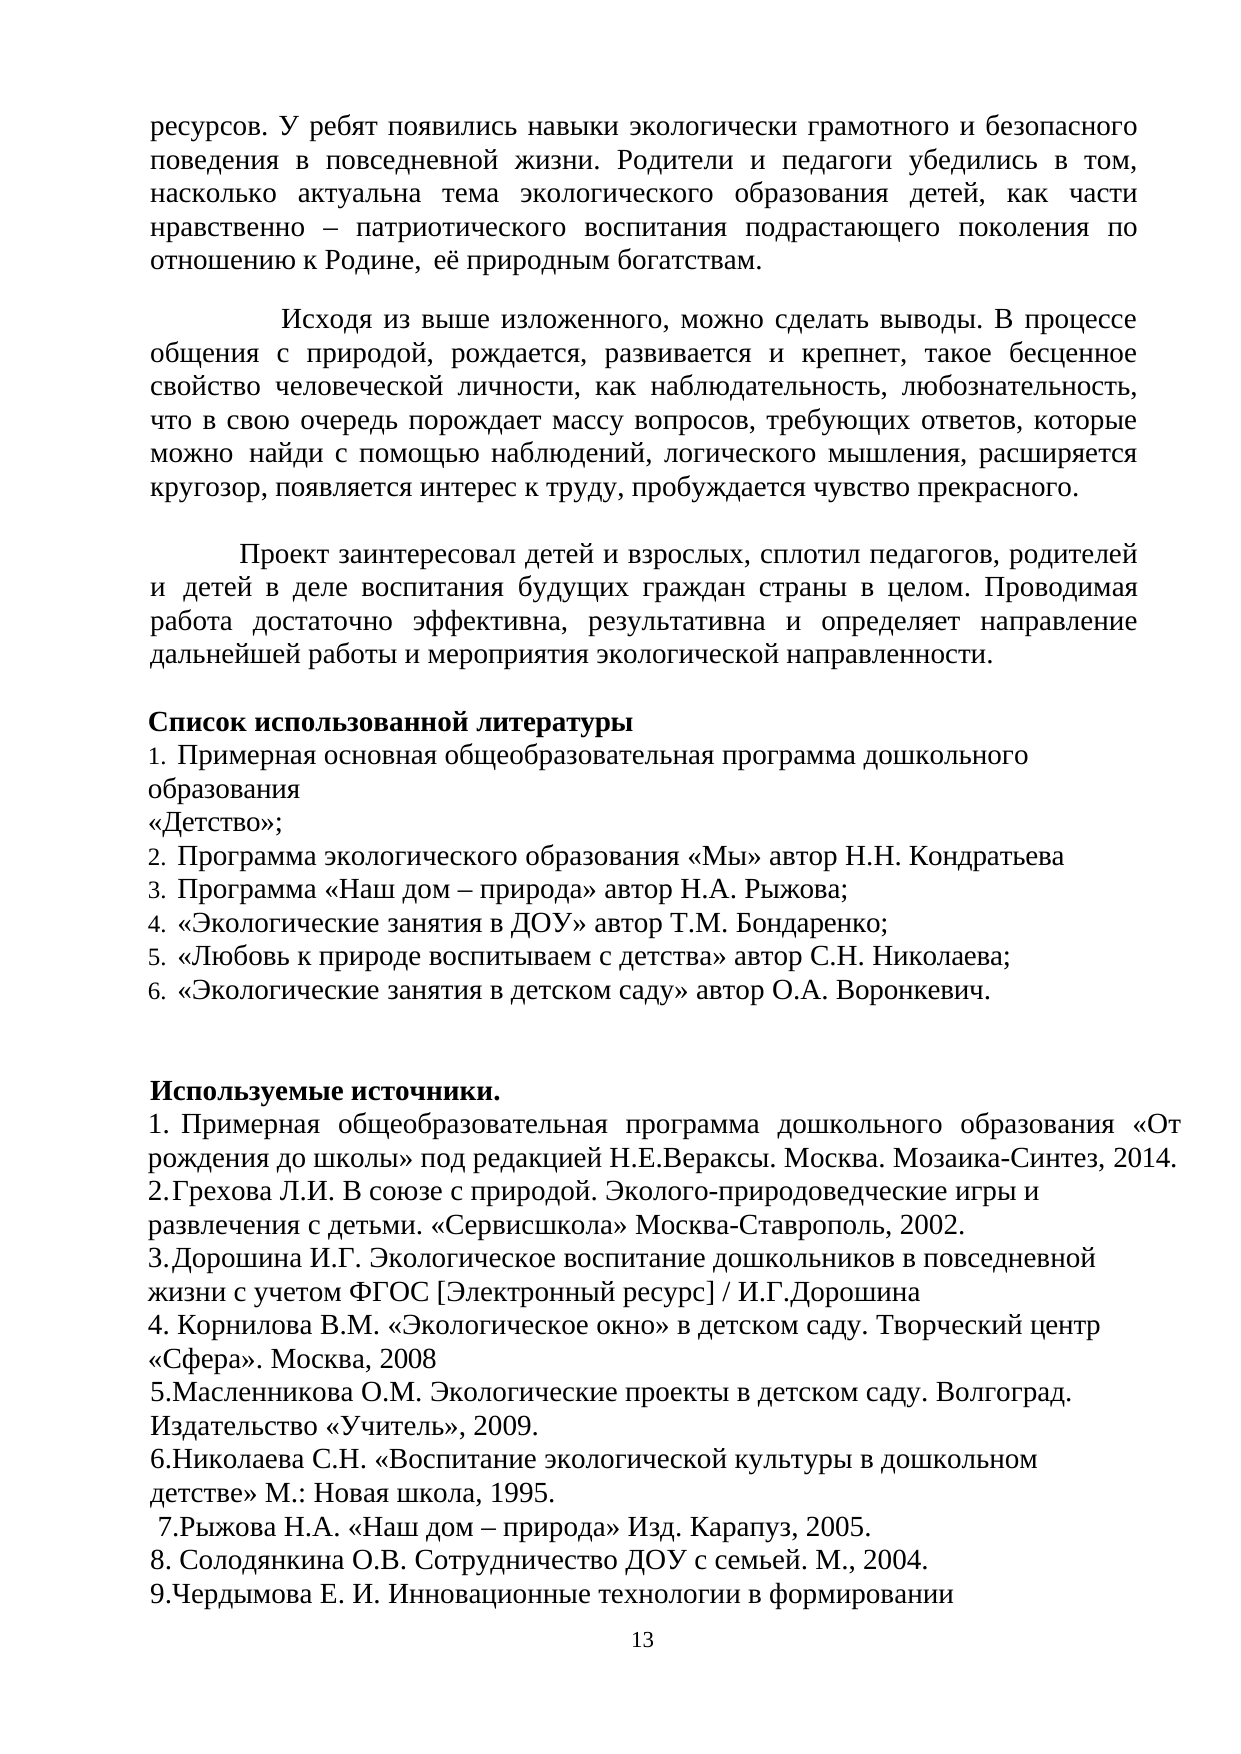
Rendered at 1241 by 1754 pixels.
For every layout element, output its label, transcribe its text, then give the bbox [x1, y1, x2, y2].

subtitle Проект заинтересовал детей и взрослых, сплотил педагогов, родителей и детей в деле воспитания будущих граждан страны в целом. Проводимая работа достаточно эффективна, результативна и определяет направление дальнейшей работы и мероприятия экологической направленности. [150, 536, 1138, 670]
list 8. Солодянкина О.В. Сотрудничество ДОУ с семьей. М., 2004. [150, 1542, 1038, 1576]
list Примерная основная общеобразовательная программа дошкольного образования [148, 737, 1181, 804]
list 7.Рыжова Н.А. «Наш дом – природа» Изд. Карапуз, 2005. [150, 1509, 1038, 1542]
text «Детство»; [148, 804, 1181, 838]
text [150, 108, 1139, 276]
list 5.Масленникова О.М. Экологические проекты в детском саду. Волгоград. Издательство «Учитель», 2009. [150, 1374, 1073, 1442]
list Примерная общеобразовательная программа дошкольного образования «От рождения до школы» под редакцией Н.Е.Вераксы. Москва. Мозаика-Синтез, 2014. [148, 1106, 1181, 1173]
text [150, 1576, 1128, 1609]
text «Сфера». Москва, 2008 [148, 1341, 1181, 1374]
list Программа «Наш дом – природа» автор Н.А. Рыжова; [148, 871, 1181, 905]
text Список использованной литературы [148, 704, 1181, 737]
list «Экологические занятия в ДОУ» автор Т.М. Бондаренко; [148, 905, 1181, 938]
list Программа экологического образования «Мы» автор Н.Н. Кондратьева [148, 838, 1181, 871]
list Грехова Л.И. В союзе с природой. Эколого-природоведческие игры и развлечения с детьми. «Сервисшкола» Москва-Ставрополь, 2002. [148, 1173, 1181, 1240]
text Исходя из выше изложенного, можно сделать выводы. В процессе общения с природой, рождается, развивается и крепнет, такое бесценное свойство человеческой личности, как наблюдательность, любознательность, что в свою очередь порождает массу вопросов, требующих ответов, которые можно найди с помощью наблюдений, логического мышления, расширяется кругозор, появляется интерес к труду, пробуждается чувство прекрасного. [150, 301, 1138, 502]
text Используемые источники. [150, 1073, 1181, 1106]
list «Любовь к природе воспитываем с детства» автор С.Н. Николаева; [148, 938, 1181, 972]
list Дорошина И.Г. Экологическое воспитание дошкольников в повседневной жизни с учетом ФГОС [Электронный ресурс] / И.Г.Дорошина [148, 1240, 1181, 1307]
list 6.Николаева С.Н. «Воспитание экологической культуры в дошкольном детстве» М.: Новая школа, 1995. [150, 1442, 1038, 1509]
list 4. Корнилова В.М. «Экологическое окно» в детском саду. Творческий центр [148, 1307, 1181, 1341]
list «Экологические занятия в детском саду» автор О.А. Воронкевич. [148, 972, 1181, 1006]
